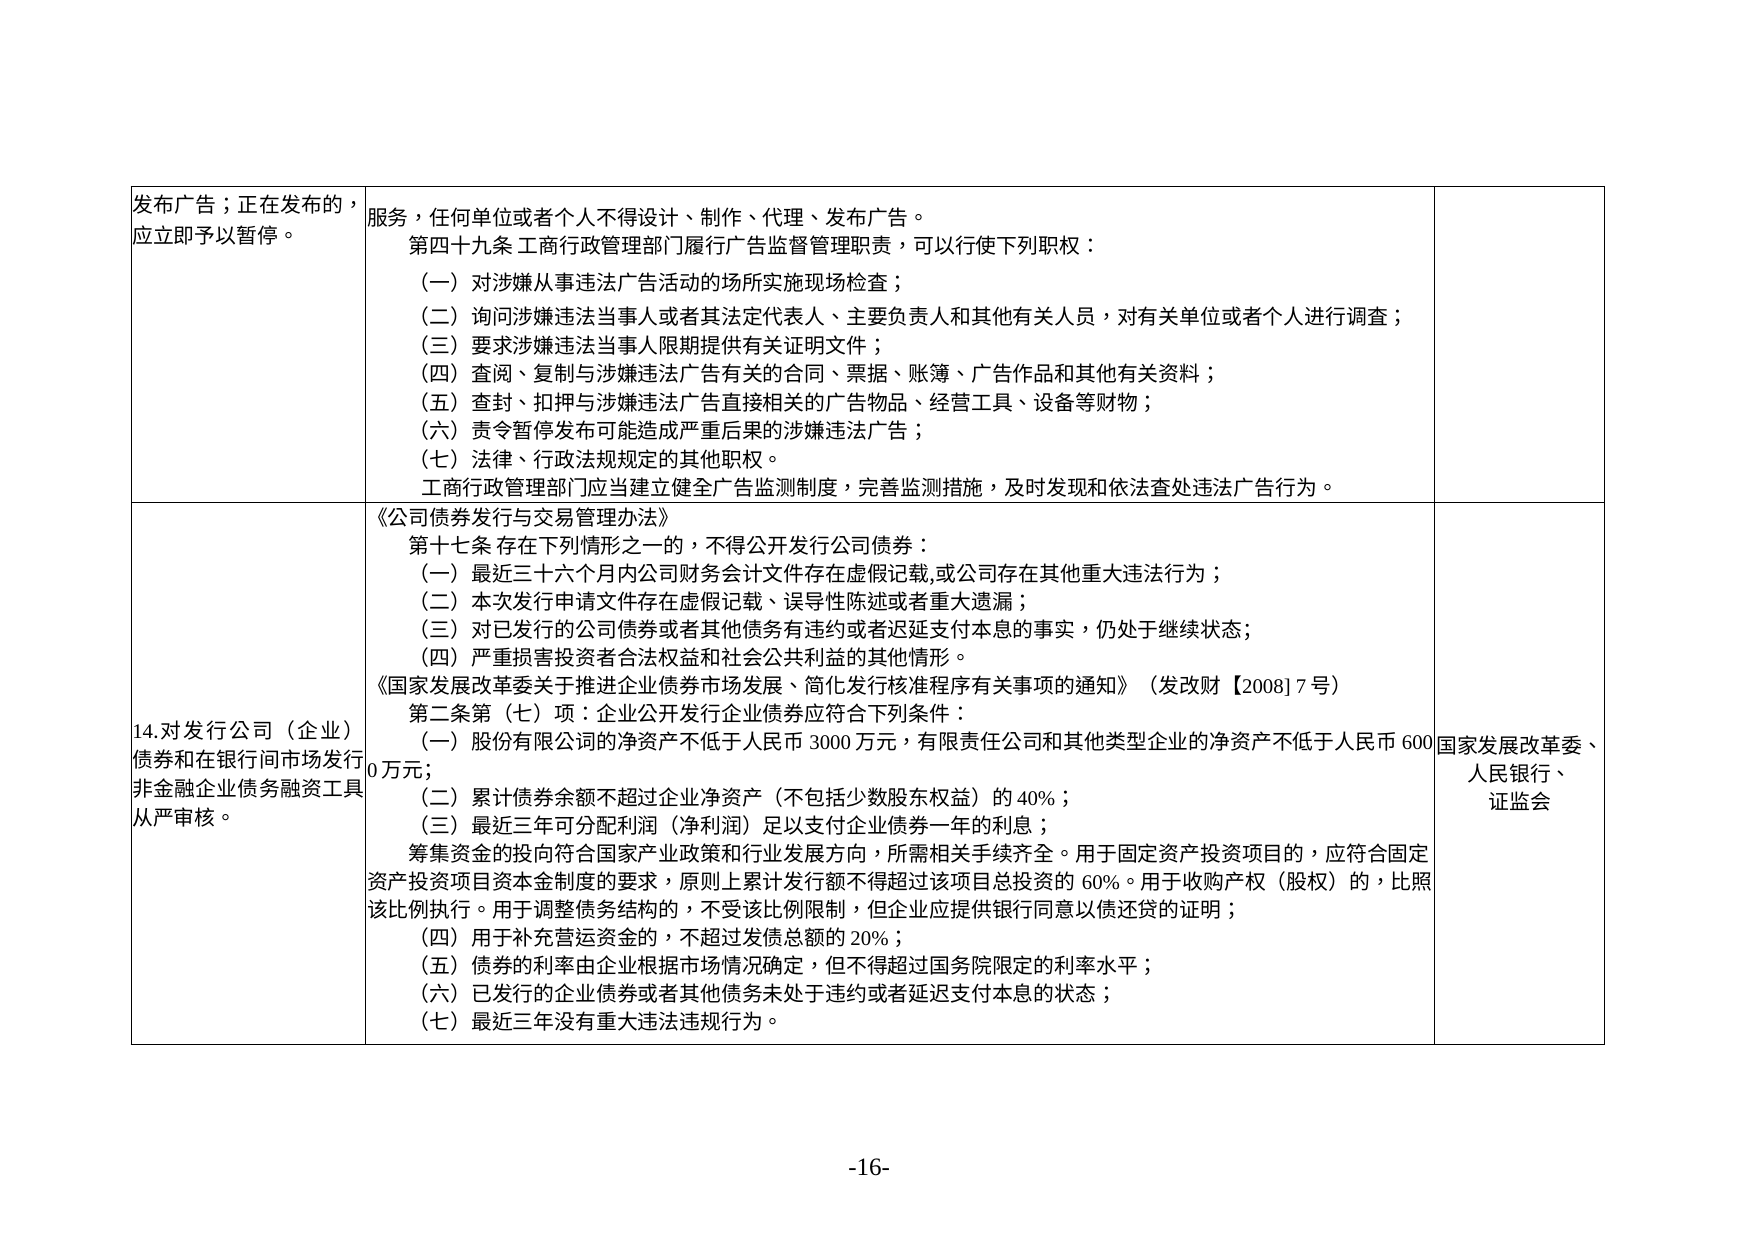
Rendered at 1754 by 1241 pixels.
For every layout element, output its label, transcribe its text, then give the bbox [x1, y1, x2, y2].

table_cell 国家发展改革委、人民银行、 证监会 [1435, 503, 1604, 1044]
table_header [1435, 187, 1604, 502]
table_cell 14.对发行公司（企业） 债券和在银行间市场发行非金融企业债务融资工具从严审核。 [132, 503, 365, 1044]
table_header 发布广告；正在发布的，应立即予以暂停。 [132, 187, 365, 502]
table_cell 《公司债券发行与交易管理办法》 第十七条 存在下列情形之一的，不得公开发行公司债券： （一）最近三十六个月内公司财务会计文件存在虚假记载,或公司存在其他重大违法行为； （二）本次发行申请文件存在虚假记载、误导性陈述或者重大遗漏； （三）对已发行的公司债券或者其他债务有违约或者迟延支付本息的事实，仍处于继续状态； （四）严重损害投资者合法权益和社会公共利益的其他情形。 《国家发展改革委关于推进企业债券市场发展、简化发行核准程序有关事项的通知》（发改财【2008] 7号） 第二条第（七）项：企业公开发行企业债券应符合下列条件： （一）股份有限公词的净资产不低于人民币3000万元，有限责任公司和其他类型企业的净资产不低于人民币6000万元； （二）累计债券余额不超过企业净资产（不包括少数股东权益）的40%； （三）最近三年可分配利润（净利润）足以支付企业债券一年的利息； 筹集资金的投向符合国家产业政策和行业发展方向，所需相关手续齐全。用于固定资产投资项目的，应符合固定资产投资项目资本金制度的要求，原则上累计发行额不得超过该项目总投资的60%。用于收购产权（股权）的，比照该比例执行。用于调整债务结构的，不受该比例限制，但企业应提供银行同意以债还贷的证明； （四）用于补充营运资金的，不超过发债总额的20%； （五）债券的利率由企业根据市场情况确定，但不得超过国务院限定的利率水平； （六）已发行的企业债券或者其他债务未处于违约或者延迟支付本息的状态； （七）最近三年没有重大违法违规行为。 [366, 503, 1434, 1044]
table_header 服务，任何单位或者个人不得设计、制作、代理、发布广告。 第四十九条 工商行政管理部门履行广告监督管理职责，可以行使下列职权： （一）对涉嫌从事违法广告活动的场所实施现场检査； （二）询问涉嫌违法当事人或者其法定代表人、主要负责人和其他有关人员，对有关单位或者个人进行调査； （三）要求涉嫌违法当事人限期提供有关证明文件； （四）査阅、复制与涉嫌违法广告有关的合同、票据、账簿、广告作品和其他有关资料； （五）查封、扣押与涉嫌违法广告直接相关的广告物品、经营工具、设备等财物； （六）责令暂停发布可能造成严重后果的涉嫌违法广告； （七）法律、行政法规规定的其他职权。 工商行政管理部门应当建立健全广告监测制度，完善监测措施，及时发现和依法査处违法广告行为。 [366, 187, 1434, 502]
